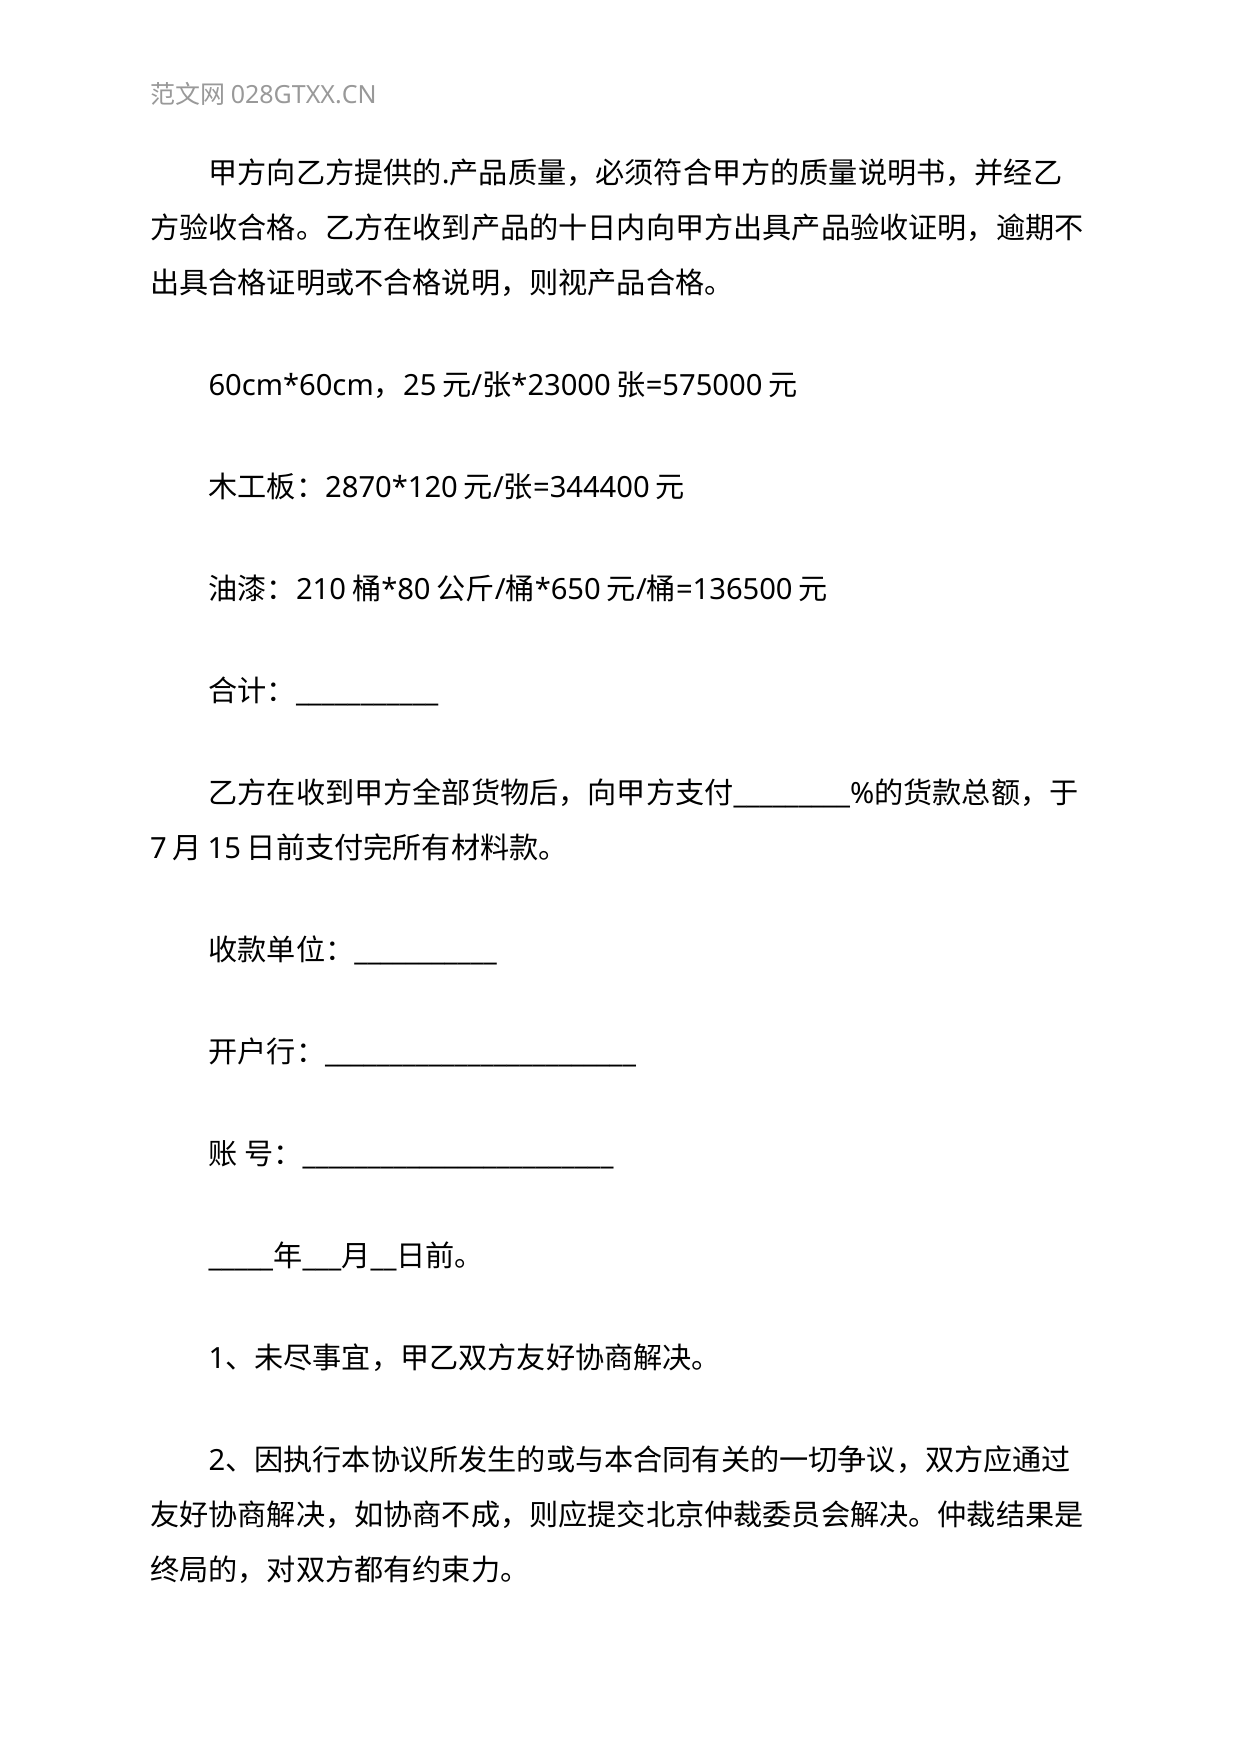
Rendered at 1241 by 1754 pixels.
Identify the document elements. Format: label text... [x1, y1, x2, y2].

text 油漆：210桶*80公斤/桶*650元/桶=136500元 [150, 566, 1090, 608]
text 2、因执行本协议所发生的或与本合同有关的一切争议，双方应通过友好协商解决，如协商不成，则应提交北京仲裁委员会解决。仲裁结果是终局的，对双方都有约束力。 [150, 1436, 1090, 1589]
text 收款单位：___________ [150, 927, 1090, 969]
text 开户行：________________________ [150, 1028, 1090, 1071]
text 甲方向乙方提供的.产品质量，必须符合甲方的质量说明书，并经乙方验收合格。乙方在收到产品的十日内向甲方出具产品验收证明，逾期不出具合格证明或不合格说明，则视产品合格。 [150, 150, 1090, 302]
text 木工板：2870*120元/张=344400元 [150, 464, 1090, 506]
text 账 号：________________________ [150, 1131, 1090, 1173]
text 乙方在收到甲方全部货物后，向甲方支付_________%的货款总额，于7月15日前支付完所有材料款。 [150, 769, 1090, 867]
text 1、未尽事宜，甲乙双方友好协商解决。 [150, 1334, 1090, 1377]
text _____年___月__日前。 [150, 1232, 1090, 1275]
text 合计：___________ [150, 668, 1090, 710]
text 60cm*60cm，25元/张*23000张=575000元 [150, 362, 1090, 404]
